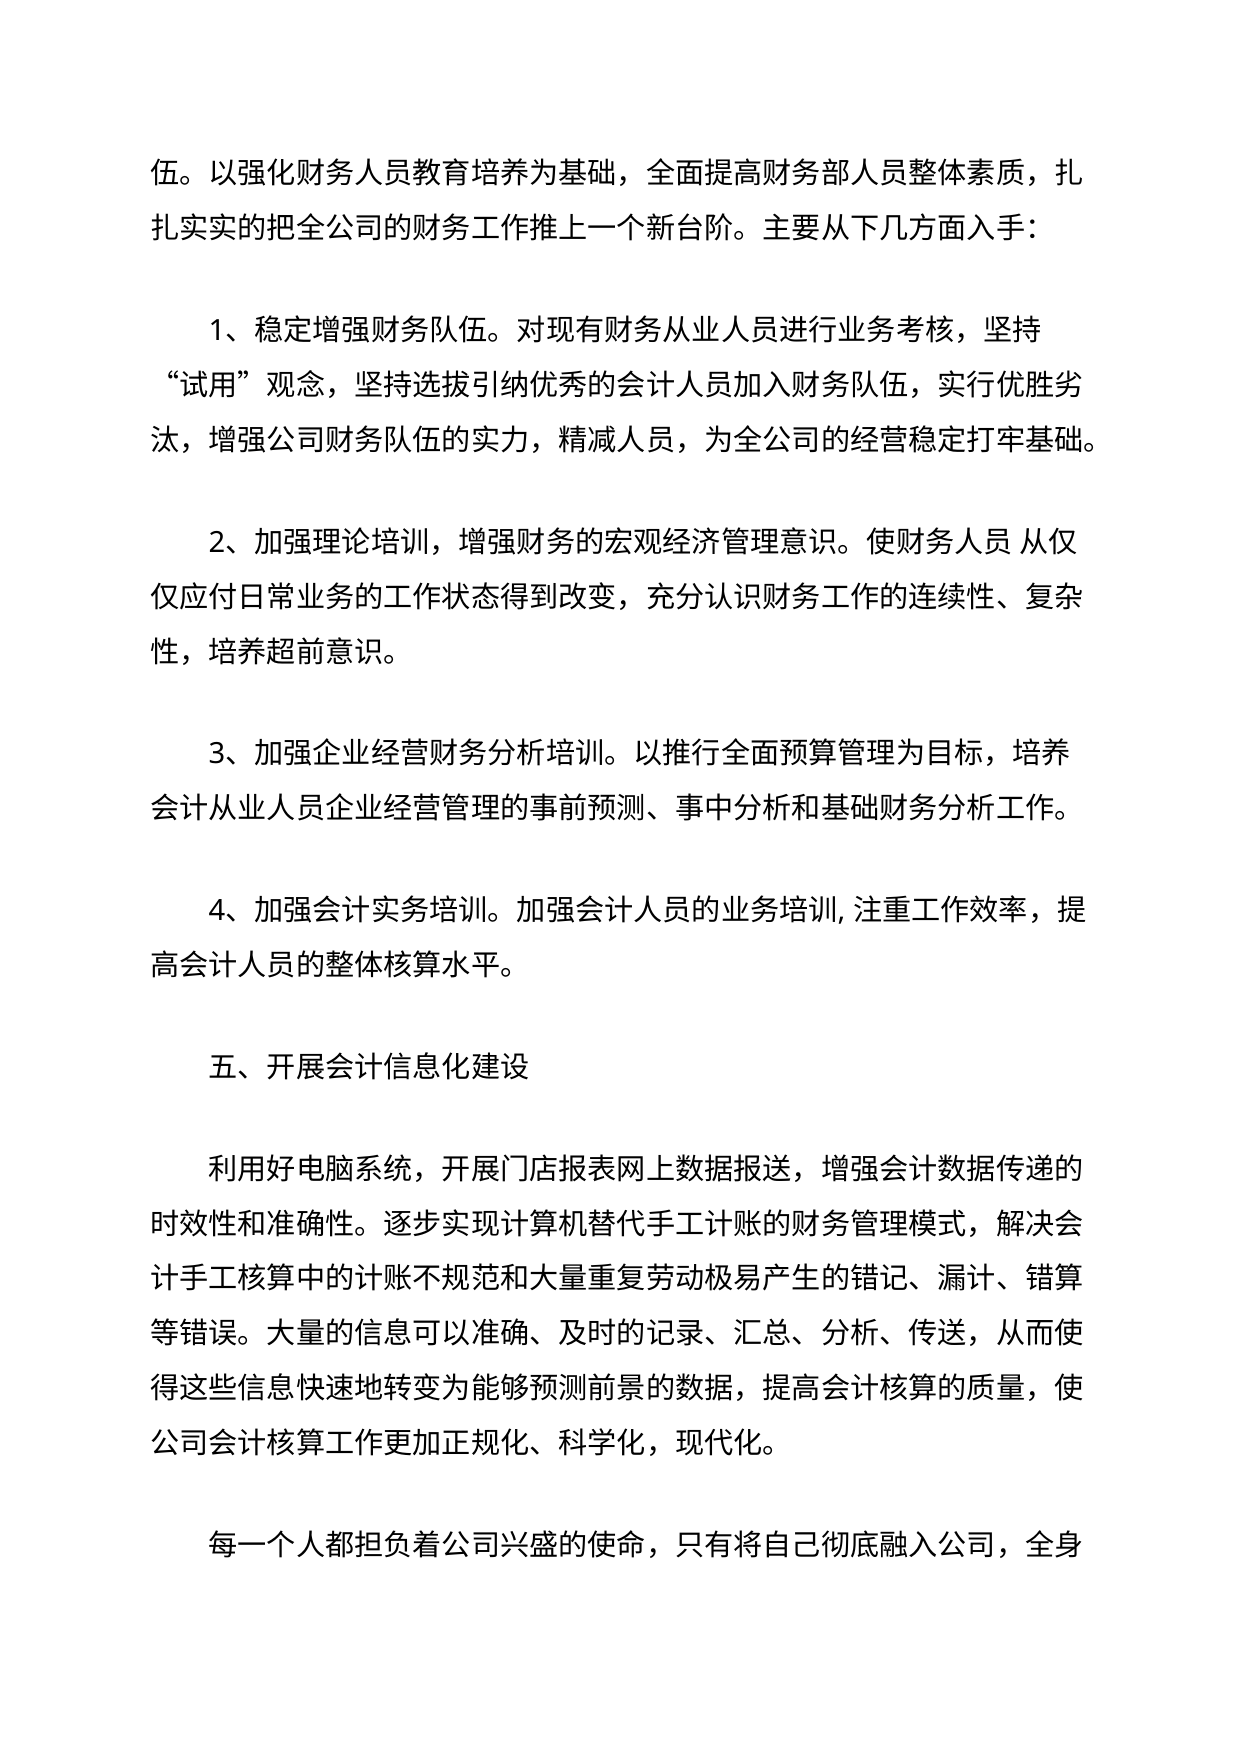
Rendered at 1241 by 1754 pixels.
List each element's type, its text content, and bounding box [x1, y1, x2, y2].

text 五、开展会计信息化建设 [150, 1043, 1090, 1086]
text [150, 1522, 1090, 1564]
text 3、加强企业经营财务分析培训。以推行全面预算管理为目标，培养会计从业人员企业经营管理的事前预测、事中分析和基础财务分析工作。 [150, 730, 1090, 827]
text 4、加强会计实务培训。加强会计人员的业务培训, 注重工作效率，提高会计人员的整体核算水平。 [150, 887, 1090, 984]
text 利用好电脑系统，开展门店报表网上数据报送，增强会计数据传递的时效性和准确性。逐步实现计算机替代手工计账的财务管理模式，解决会计手工核算中的计账不规范和大量重复劳动极易产生的错记、漏计、错算等错误。大量的信息可以准确、及时的记录、汇总、分析、传送，从而使得这些信息快速地转变为能够预测前景的数据，提高会计核算的质量，使公司会计核算工作更加正规化、科学化，现代化。 [150, 1145, 1090, 1462]
text 1、稳定增强财务队伍。对现有财务从业人员进行业务考核，坚持“试用”观念，坚持选拔引纳优秀的会计人员加入财务队伍，实行优胜劣汰，增强公司财务队伍的实力，精减人员，为全公司的经营稳定打牢基础。 [150, 307, 1090, 459]
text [150, 150, 1090, 247]
text 2、加强理论培训，增强财务的宏观经济管理意识。使财务人员 从仅仅应付日常业务的工作状态得到改变，充分认识财务工作的连续性、复杂性，培养超前意识。 [150, 518, 1090, 671]
